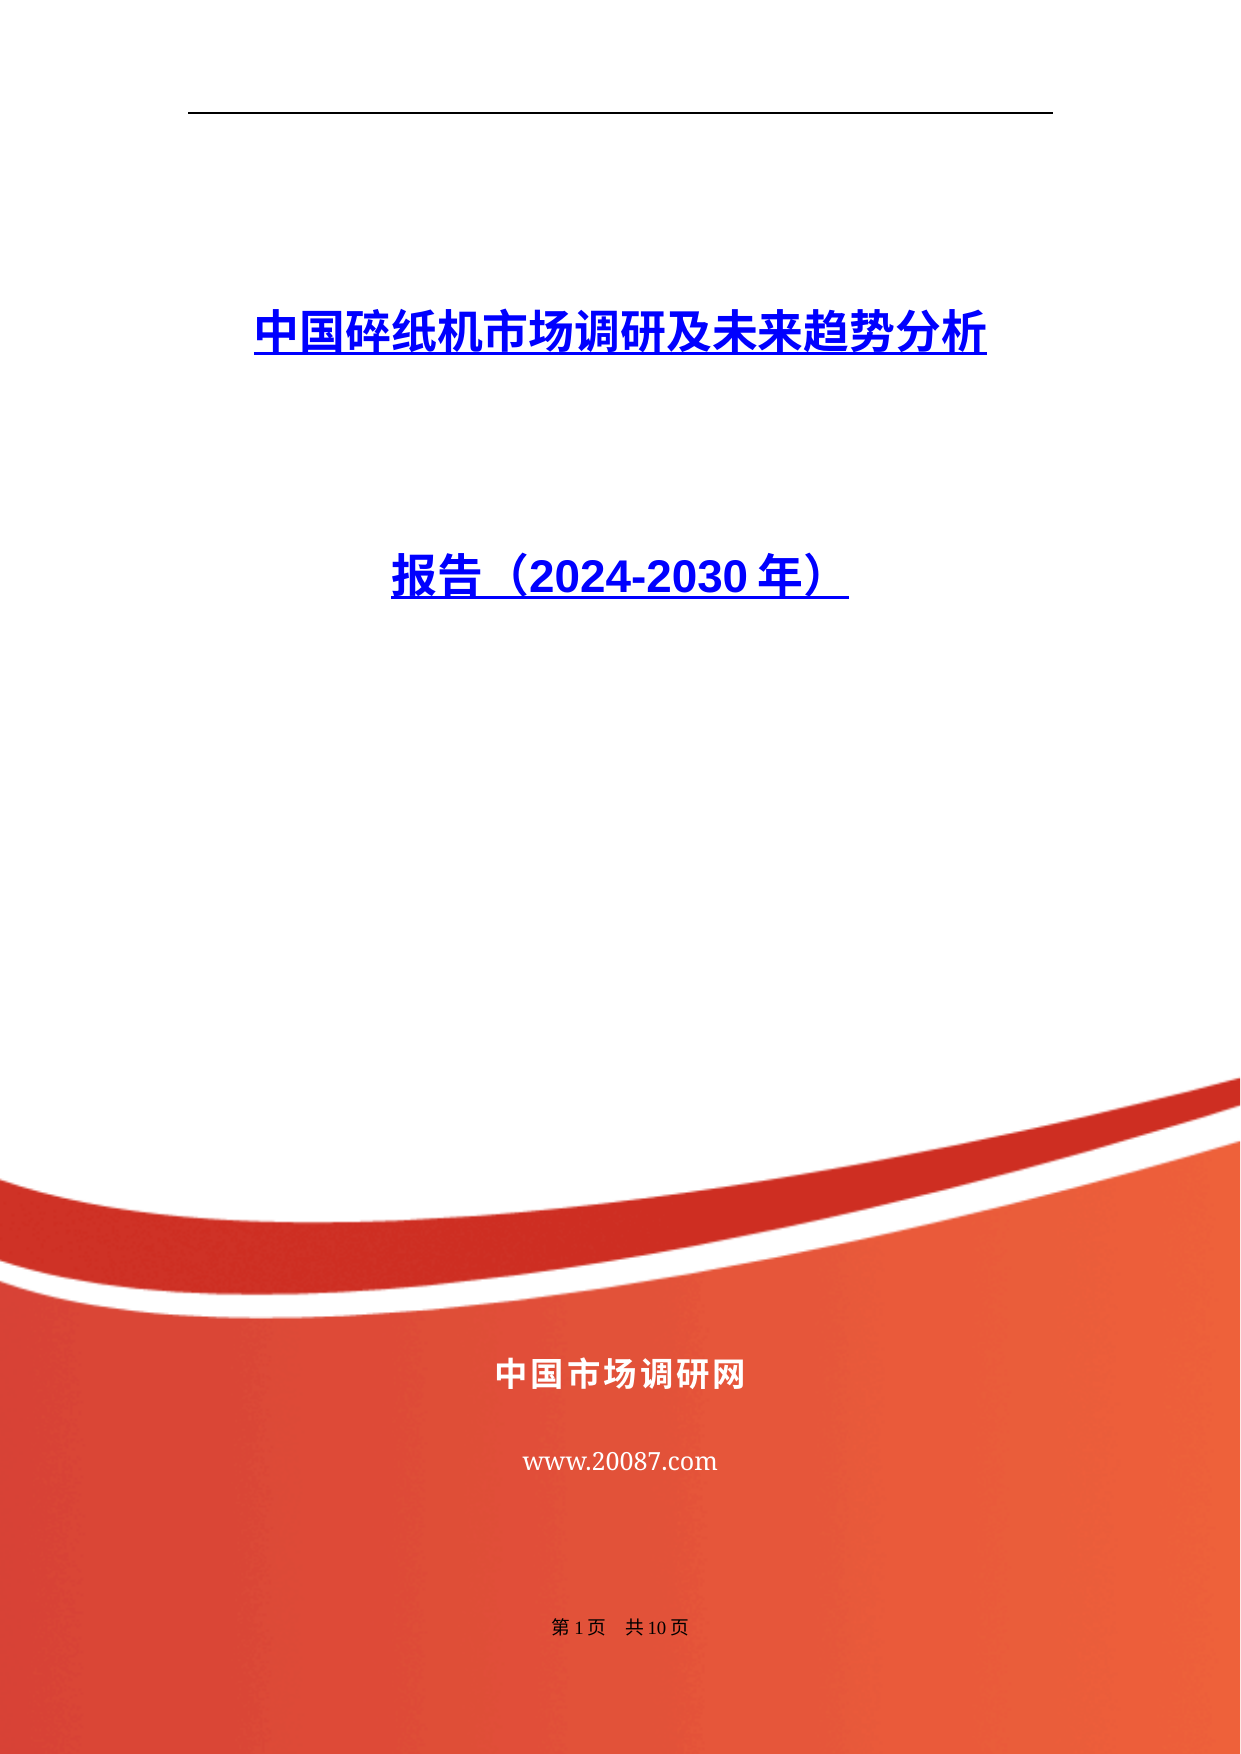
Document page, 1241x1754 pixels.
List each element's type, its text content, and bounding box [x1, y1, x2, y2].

table_header 中国碎纸机市场调研及未来趋势分析报告（2024-2030年） [188, 207, 1053, 773]
picture [0, 1006, 1241, 1754]
subtitle 中国市场调研网 [187, 1339, 1053, 1404]
text www.20087.com [187, 1428, 1053, 1493]
